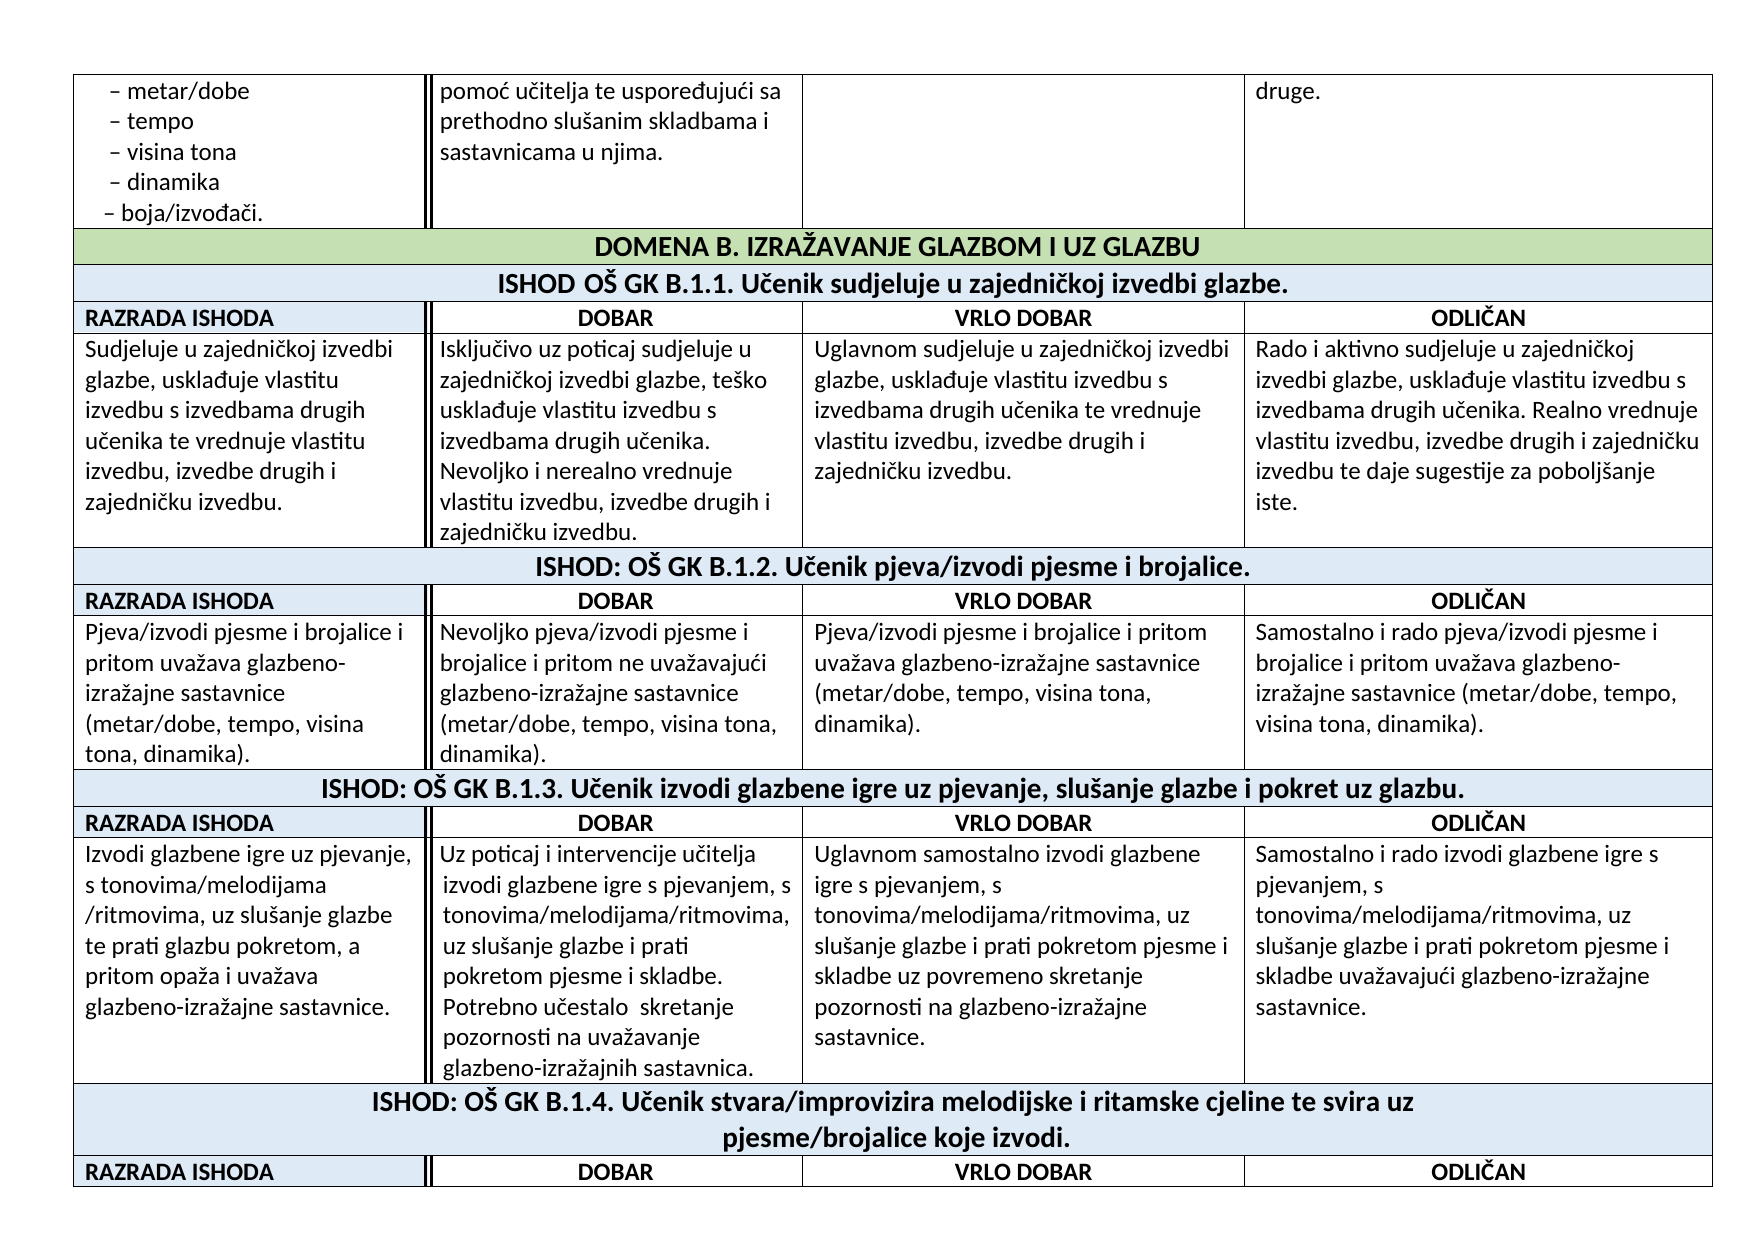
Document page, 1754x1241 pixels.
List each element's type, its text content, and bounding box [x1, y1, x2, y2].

table_cell Rado i aktivno sudjeluje u zajedničkoj izvedbi glazbe, usklađuje vlastitu izvedbu s izvedbama drugih učenika. Realno vrednuje vlastitu izvedbu, izvedbe drugih i zajedničku izvedbu te daje sugestije za poboljšanje iste. [1245, 395, 1712, 608]
table_cell DOBAR [433, 363, 802, 393]
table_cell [74, 75, 424, 288]
table_cell Izvodi glazbene igre uz pjevanje, s tonovima/melodijama /ritmovima, uz slušanje glazbe te prati glazbu pokretom, a pritom opaža i uvažava glazbeno-izražajne sastavnice. [74, 899, 424, 1143]
table_cell Uglavnom sudjeluje u zajedničkoj izvedbi glazbe, usklađuje vlastitu izvedbu s izvedbama drugih učenika te vrednuje vlastitu izvedbu, izvedbe drugih i zajedničku izvedbu. [803, 395, 1244, 608]
table_cell Samostalno i rado pjeva/izvodi pjesme i brojalice i pritom uvažava glazbeno-izražajne sastavnice (metar/dobe, tempo, visina tona, dinamika). [1245, 678, 1712, 830]
table_cell RAZRADA ISHODA [74, 868, 424, 898]
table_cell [74, 1145, 1712, 1180]
table_cell Uz poticaj i intervencije učitelja izvodi glazbene igre s pjevanjem, s tonovima/melodijama/ritmovima, uz slušanje glazbe i prati pokretom pjesme i skladbe. Potrebno učestalo skretanje pozornosti na uvažavanje glazbeno-izražajnih sastavnica. [433, 899, 802, 1143]
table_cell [433, 75, 802, 288]
table_cell RAZRADA ISHODA [74, 646, 424, 676]
table_cell Uglavnom samostalno izvodi glazbene igre s pjevanjem, s tonovima/melodijama/ritmovima, uz slušanje glazbe i prati pokretom pjesme i skladbe uz povremeno skretanje pozornosti na glazbeno-izražajne sastavnice. [803, 899, 1244, 1143]
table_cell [1245, 75, 1712, 288]
table_cell Pjeva/izvodi pjesme i brojalice i pritom uvažava glazbeno-izražajne sastavnice (metar/dobe, tempo, visina tona, dinamika). [74, 678, 424, 830]
table_cell Nevoljko pjeva/izvodi pjesme i brojalice i pritom ne uvažavajući glazbeno-izražajne sastavnice (metar/dobe, tempo, visina tona, dinamika). [433, 678, 802, 830]
table_cell RAZRADA ISHODA [74, 363, 424, 393]
table_cell VRLO DOBAR [803, 868, 1244, 898]
table_cell ISHOD OŠ GK B.1.1. Učenik sudjeluje u zajedničkoj izvedbi glazbe. [74, 326, 1712, 362]
table_cell ISHOD: OŠ GK B.1.2. Učenik pjeva/izvodi pjesme i brojalice. [74, 609, 1712, 645]
table_cell VRLO DOBAR [803, 363, 1244, 393]
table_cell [803, 75, 1244, 288]
table_cell Sudjeluje u zajedničkoj izvedbi glazbe, usklađuje vlastitu izvedbu s izvedbama drugih učenika te vrednuje vlastitu izvedbu, izvedbe drugih i zajedničku izvedbu. [74, 395, 424, 608]
table_cell ODLIČAN [1245, 868, 1712, 898]
table_cell Pjeva/izvodi pjesme i brojalice i pritom uvažava glazbeno-izražajne sastavnice (metar/dobe, tempo, visina tona, dinamika). [803, 678, 1244, 830]
table_cell ODLIČAN [1245, 646, 1712, 676]
table_cell DOMENA B. IZRAŽAVANJE GLAZBOM I UZ GLAZBU [74, 290, 1712, 325]
table_cell VRLO DOBAR [803, 646, 1244, 676]
table_cell Isključivo uz poticaj sudjeluje u zajedničkoj izvedbi glazbe, teško usklađuje vlastitu izvedbu s izvedbama drugih učenika. Nevoljko i nerealno vrednuje vlastitu izvedbu, izvedbe drugih i zajedničku izvedbu. [433, 395, 802, 608]
table_cell Samostalno i rado izvodi glazbene igre s pjevanjem, s tonovima/melodijama/ritmovima, uz slušanje glazbe i prati pokretom pjesme i skladbe uvažavajući glazbeno-izražajne sastavnice. [1245, 899, 1712, 1143]
table_cell ISHOD: OŠ GK B.1.3. Učenik izvodi glazbene igre uz pjevanje, slušanje glazbe i pokret uz glazbu. [74, 831, 1712, 867]
table_cell DOBAR [433, 646, 802, 676]
table_cell DOBAR [433, 868, 802, 898]
table_cell ODLIČAN [1245, 363, 1712, 393]
